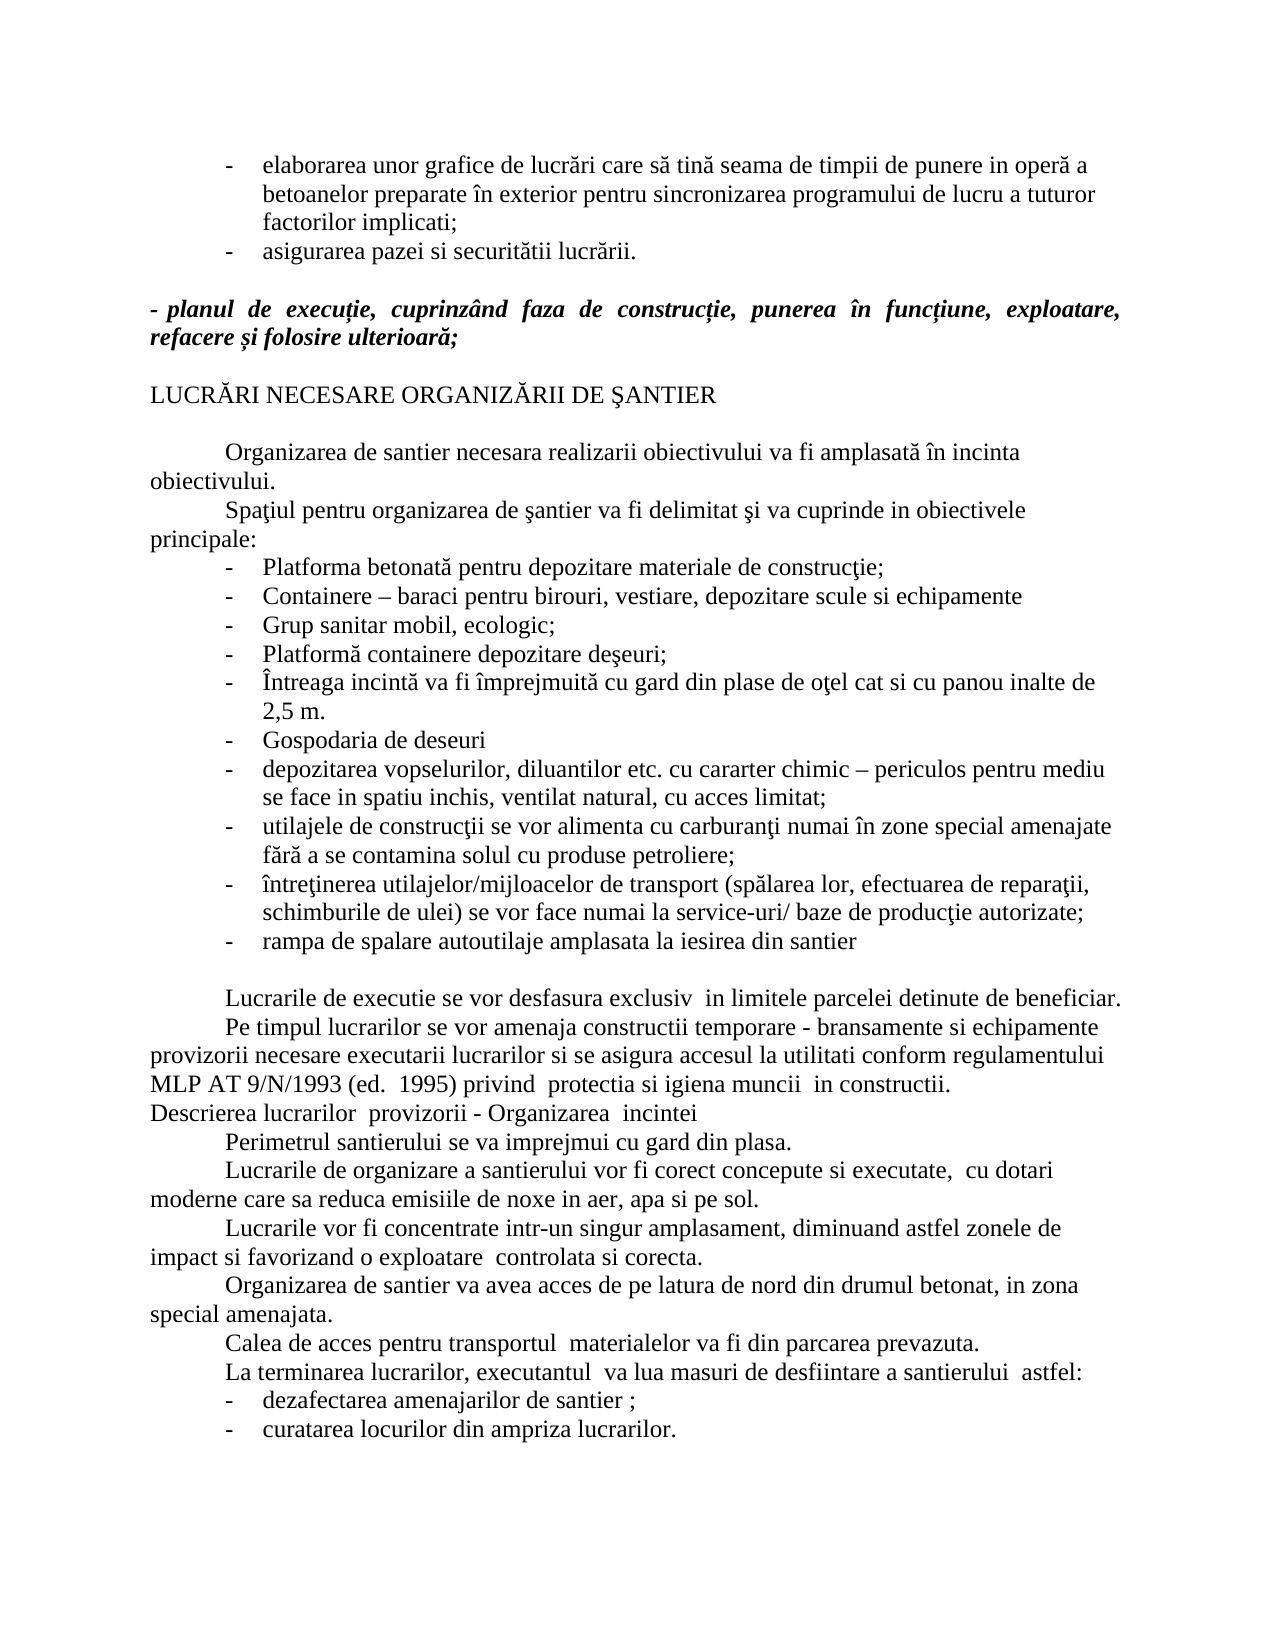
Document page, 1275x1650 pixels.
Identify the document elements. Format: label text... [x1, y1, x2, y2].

list Containere – baraci pentru birouri, vestiare, depozitare scule si echipamente [225, 581, 1125, 610]
list Gospodaria de deseuri [225, 725, 1125, 754]
list rampa de spalare autoutilaje amplasata la iesirea din santier [225, 926, 1125, 955]
text Descrierea lucrarilor provizorii - Organizarea incintei [150, 1098, 1125, 1127]
text Lucrarile de organizare a santierului vor fi corect concepute si executate, cu dotari moderne care sa reduca emisiile de noxe in aer, apa si pe sol. [150, 1156, 1125, 1213]
text LUCRĂRI NECESARE ORGANIZĂRII DE ŞANTIER [150, 380, 1125, 409]
text Pe timpul lucrarilor se vor amenaja constructii temporare - bransamente si echipamente provizorii necesare executarii lucrarilor si se asigura accesul la utilitati conform regulamentului MLP AT 9/N/1993 (ed. 1995) privind protectia si igiena muncii in constructii. [150, 1012, 1125, 1098]
list asigurarea pazei si securitătii lucrării. [225, 236, 1125, 265]
text Organizarea de santier va avea acces de pe latura de nord din drumul betonat, in zona special amenajata. [150, 1271, 1125, 1328]
text - planul de execuție, cuprinzând faza de construcție, punerea în funcțiune, exploatare, refacere și folosire ulterioară; [150, 294, 1125, 351]
list dezafectarea amenajarilor de santier ; [225, 1386, 1125, 1414]
text Lucrarile vor fi concentrate intr-un singur amplasament, diminuand astfel zonele de impact si favorizand o exploatare controlata si corecta. [150, 1213, 1125, 1271]
text Lucrarile de executie se vor desfasura exclusiv in limitele parcelei detinute de beneficiar. [150, 983, 1125, 1012]
list curatarea locurilor din ampriza lucrarilor. [225, 1414, 1125, 1443]
text Perimetrul santierului se va imprejmui cu gard din plasa. [150, 1127, 1125, 1156]
list depozitarea vopselurilor, diluantilor etc. cu cararter chimic – periculos pentru mediu se face in spatiu inchis, ventilat natural, cu acces limitat; [225, 754, 1125, 811]
list Grup sanitar mobil, ecologic; [225, 610, 1125, 639]
text Organizarea de santier necesara realizarii obiectivului va fi amplasată în incinta obiectivului. [150, 437, 1125, 495]
list Întreaga incintă va fi împrejmuită cu gard din plase de oţel cat si cu panou inalte de 2,5 m. [225, 667, 1125, 725]
list întreţinerea utilajelor/mijloacelor de transport (spălarea lor, efectuarea de reparaţii, schimburile de ulei) se vor face numai la service-uri/ baze de producţie autorizate; [225, 869, 1125, 926]
text La terminarea lucrarilor, executantul va lua masuri de desfiintare a santierului astfel: [150, 1357, 1125, 1386]
list Platformă containere depozitare deşeuri; [225, 639, 1125, 667]
list Platforma betonată pentru depozitare materiale de construcţie; [225, 552, 1125, 581]
text Calea de acces pentru transportul materialelor va fi din parcarea prevazuta. [150, 1328, 1125, 1357]
list utilajele de construcţii se vor alimenta cu carburanţi numai în zone special amenajate fără a se contamina solul cu produse petroliere; [225, 811, 1125, 869]
list elaborarea unor grafice de lucrări care să tină seama de timpii de punere in operă a betoanelor preparate în exterior pentru sincronizarea programului de lucru a tuturor factorilor implicati; [225, 150, 1125, 236]
text Spaţiul pentru organizarea de şantier va fi delimitat şi va cuprinde in obiectivele principale: [150, 495, 1125, 552]
